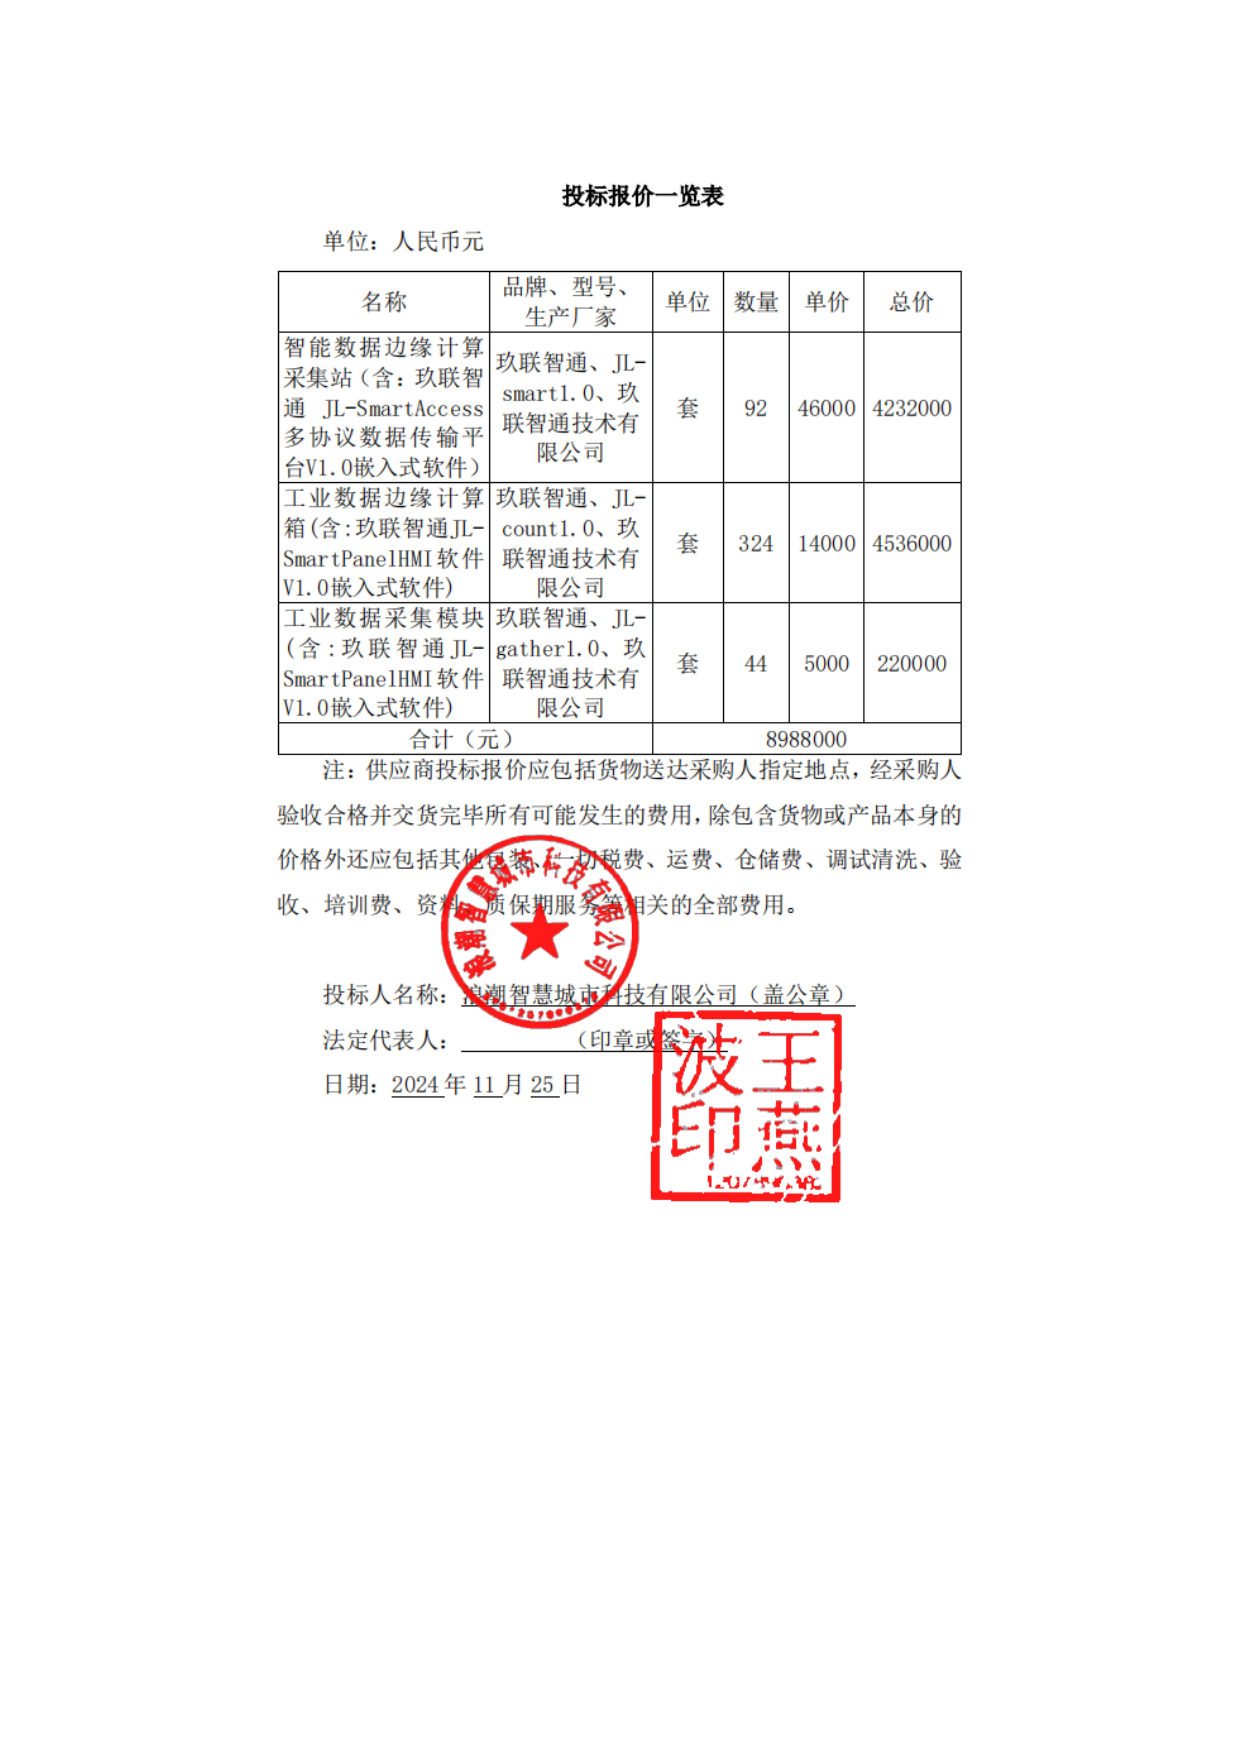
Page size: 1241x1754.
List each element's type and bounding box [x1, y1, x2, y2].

picture [187, 162, 1053, 1238]
